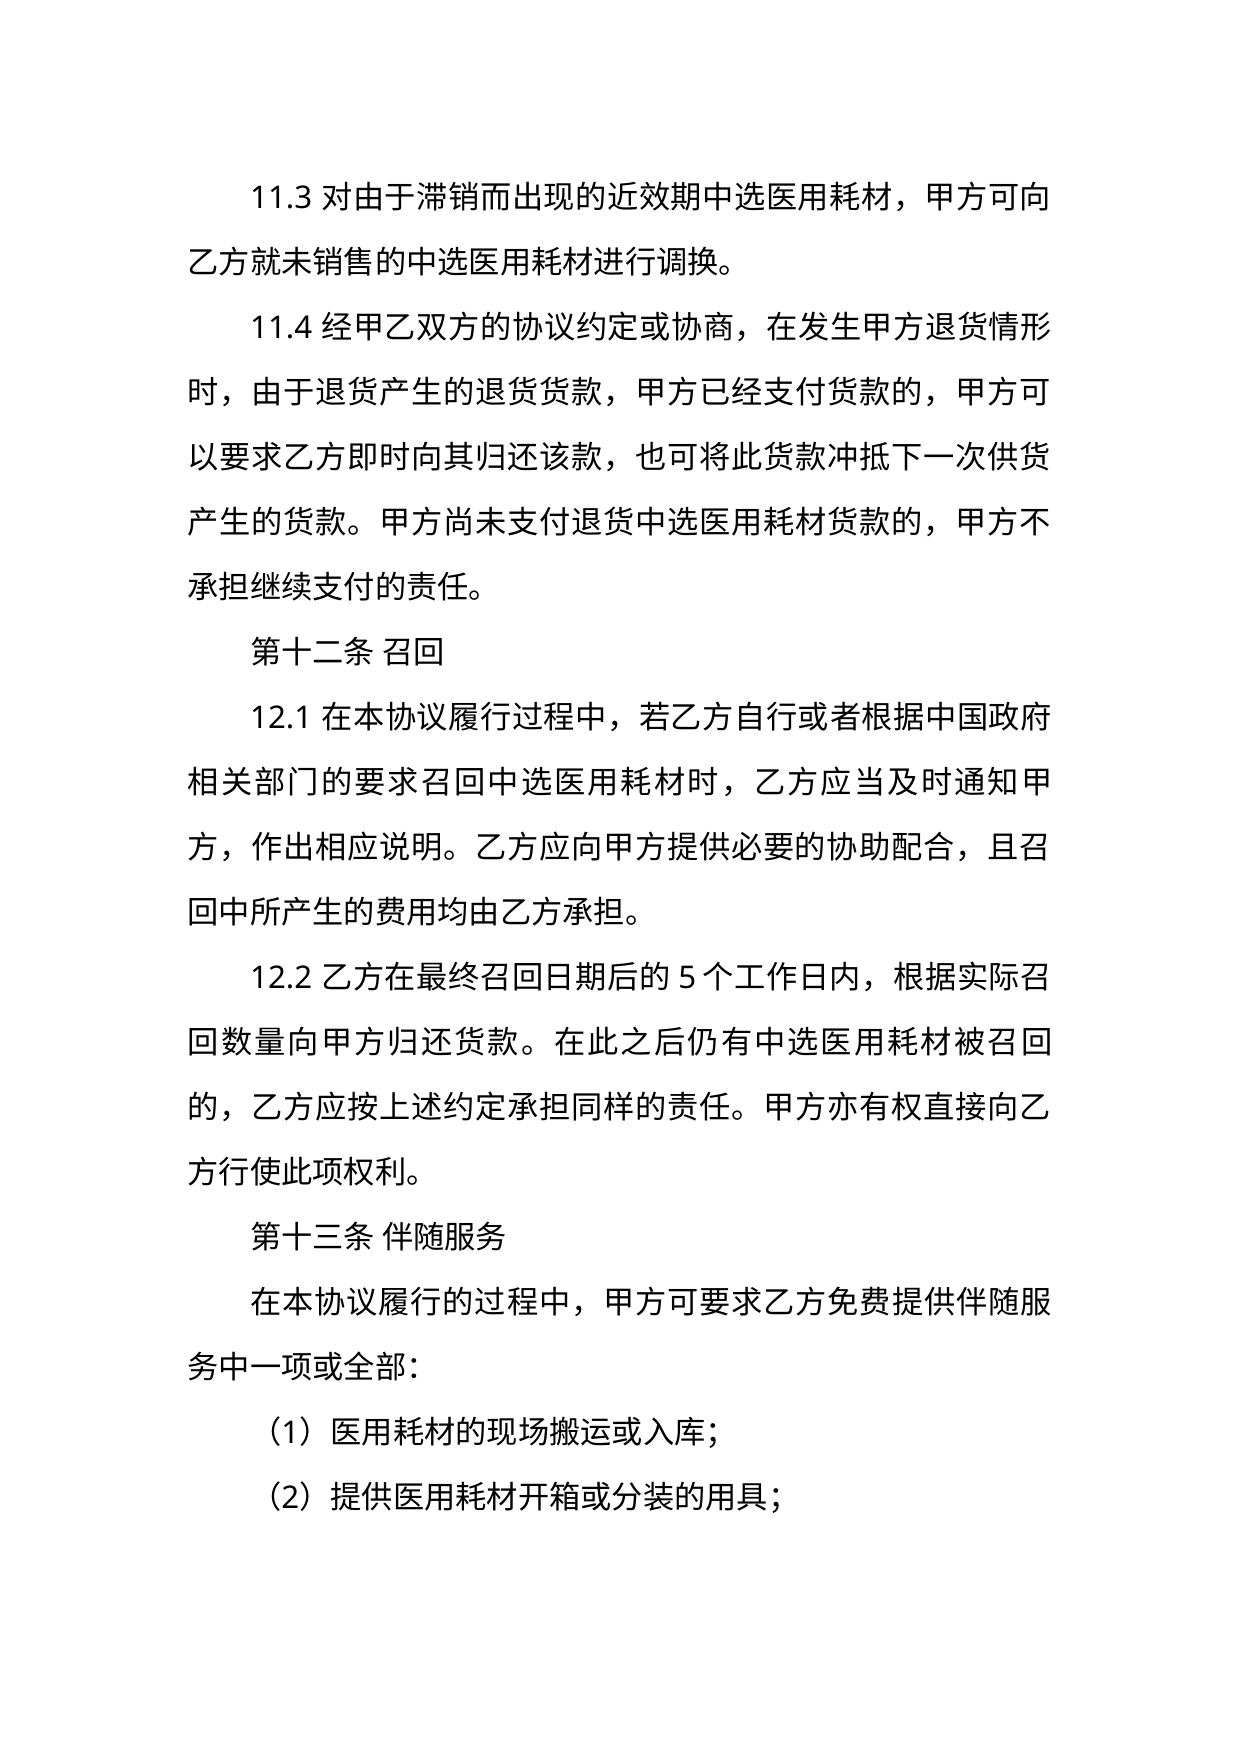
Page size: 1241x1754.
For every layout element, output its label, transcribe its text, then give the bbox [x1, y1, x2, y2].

text 11.4 经甲乙双方的协议约定或协商，在发生甲方退货情形时，由于退货产生的退货货款，甲方已经支付货款的，甲方可以要求乙方即时向其归还该款，也可将此货款冲抵下一次供货产生的货款。甲方尚未支付退货中选医用耗材货款的，甲方不承担继续支付的责任。 [187, 292, 1053, 617]
text 12.2 乙方在最终召回日期后的5个工作日内，根据实际召回数量向甲方归还货款。在此之后仍有中选医用耗材被召回的，乙方应按上述约定承担同样的责任。甲方亦有权直接向乙方行使此项权利。 [187, 942, 1053, 1202]
text 第十三条 伴随服务 [187, 1202, 1053, 1267]
text 11.3 对由于滞销而出现的近效期中选医用耗材，甲方可向乙方就未销售的中选医用耗材进行调换。 [187, 162, 1053, 292]
text 12.1 在本协议履行过程中，若乙方自行或者根据中国政府相关部门的要求召回中选医用耗材时，乙方应当及时通知甲方，作出相应说明。乙方应向甲方提供必要的协助配合，且召回中所产生的费用均由乙方承担。 [187, 682, 1053, 942]
text （2）提供医用耗材开箱或分装的用具； [187, 1462, 1053, 1527]
text 第十二条 召回 [187, 617, 1053, 682]
text 在本协议履行的过程中，甲方可要求乙方免费提供伴随服务中一项或全部： [187, 1267, 1053, 1397]
text （1）医用耗材的现场搬运或入库； [187, 1397, 1053, 1462]
